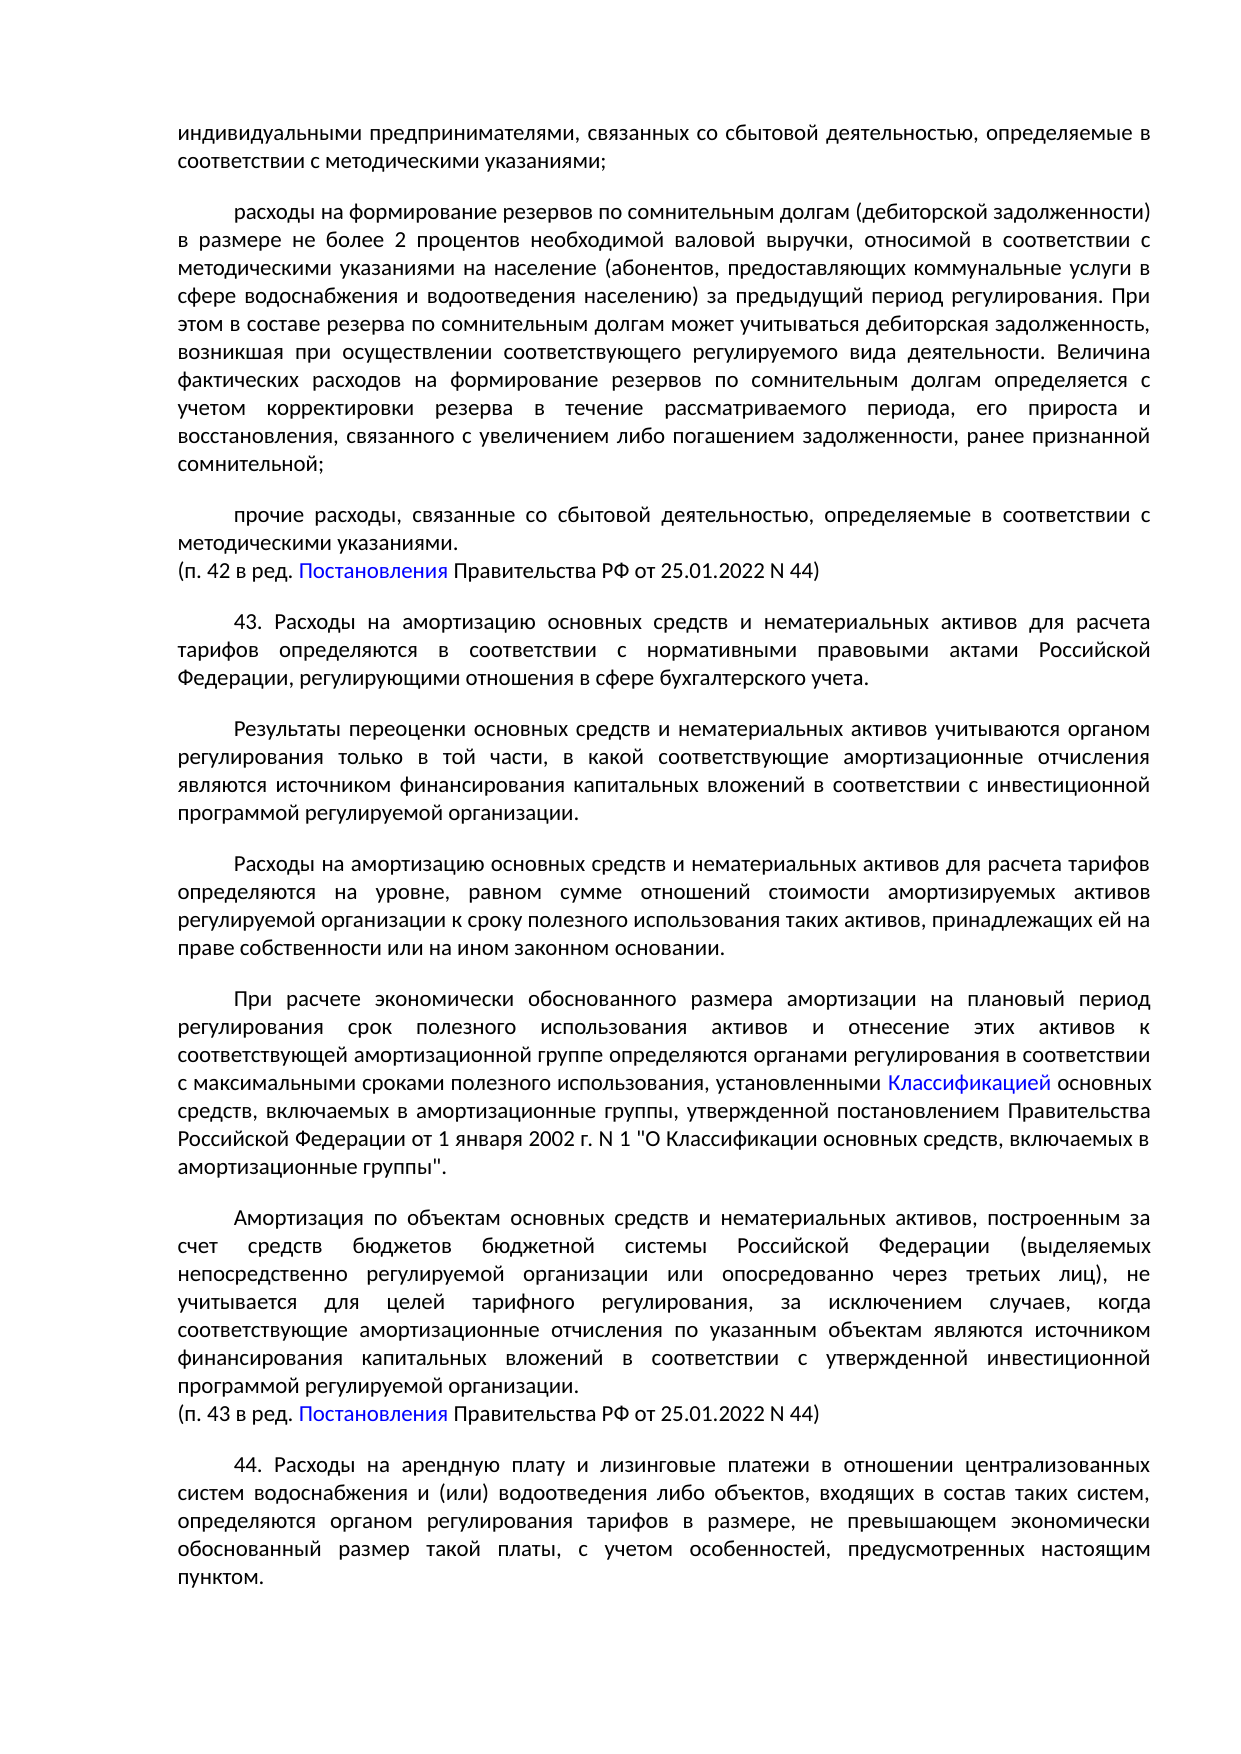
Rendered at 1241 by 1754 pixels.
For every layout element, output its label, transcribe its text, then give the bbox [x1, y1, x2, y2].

text 44. Расходы на арендную плату и лизинговые платежи в отношении централизованных систем водоснабжения и (или) водоотведения либо объектов, входящих в состав таких систем, определяются органом регулирования тарифов в размере, не превышающем экономически обоснованный размер такой платы, с учетом особенностей, предусмотренных настоящим пунктом. [177, 1450, 1152, 1590]
text Амортизация по объектам основных средств и нематериальных активов, построенным за счет средств бюджетов бюджетной системы Российской Федерации (выделяемых непосредственно регулируемой организации или опосредованно через третьих лиц), не учитывается для целей тарифного регулирования, за исключением случаев, когда соответствующие амортизационные отчисления по указанным объектам являются источником финансирования капитальных вложений в соответствии с утвержденной инвестиционной программой регулируемой организации. [177, 1203, 1152, 1399]
text расходы на формирование резервов по сомнительным долгам (дебиторской задолженности) в размере не более 2 процентов необходимой валовой выручки, относимой в соответствии с методическими указаниями на население (абонентов, предоставляющих коммунальные услуги в сфере водоснабжения и водоотведения населению) за предыдущий период регулирования. При этом в составе резерва по сомнительным долгам может учитываться дебиторская задолженность, возникшая при осуществлении соответствующего регулируемого вида деятельности. Величина фактических расходов на формирование резервов по сомнительным долгам определяется с учетом корректировки резерва в течение рассматриваемого периода, его прироста и восстановления, связанного с увеличением либо погашением задолженности, ранее признанной сомнительной; [177, 197, 1152, 477]
text (п. 42 в ред. Постановления Правительства РФ от 25.01.2022 N 44) [177, 556, 1152, 584]
text Результаты переоценки основных средств и нематериальных активов учитываются органом регулирования только в той части, в какой соответствующие амортизационные отчисления являются источником финансирования капитальных вложений в соответствии с инвестиционной программой регулируемой организации. [177, 714, 1152, 826]
text прочие расходы, связанные со сбытовой деятельностью, определяемые в соответствии с методическими указаниями. [177, 500, 1152, 556]
text При расчете экономически обоснованного размера амортизации на плановый период регулирования срок полезного использования активов и отнесение этих активов к соответствующей амортизационной группе определяются органами регулирования в соответствии с максимальными сроками полезного использования, установленными Классификацией основных средств, включаемых в амортизационные группы, утвержденной постановлением Правительства Российской Федерации от 1 января 2002 г. N 1 "О Классификации основных средств, включаемых в амортизационные группы". [177, 984, 1152, 1180]
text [177, 118, 1152, 174]
text 43. Расходы на амортизацию основных средств и нематериальных активов для расчета тарифов определяются в соответствии с нормативными правовыми актами Российской Федерации, регулирующими отношения в сфере бухгалтерского учета. [177, 607, 1152, 691]
text (п. 43 в ред. Постановления Правительства РФ от 25.01.2022 N 44) [177, 1399, 1152, 1427]
text Расходы на амортизацию основных средств и нематериальных активов для расчета тарифов определяются на уровне, равном сумме отношений стоимости амортизируемых активов регулируемой организации к сроку полезного использования таких активов, принадлежащих ей на праве собственности или на ином законном основании. [177, 849, 1152, 961]
